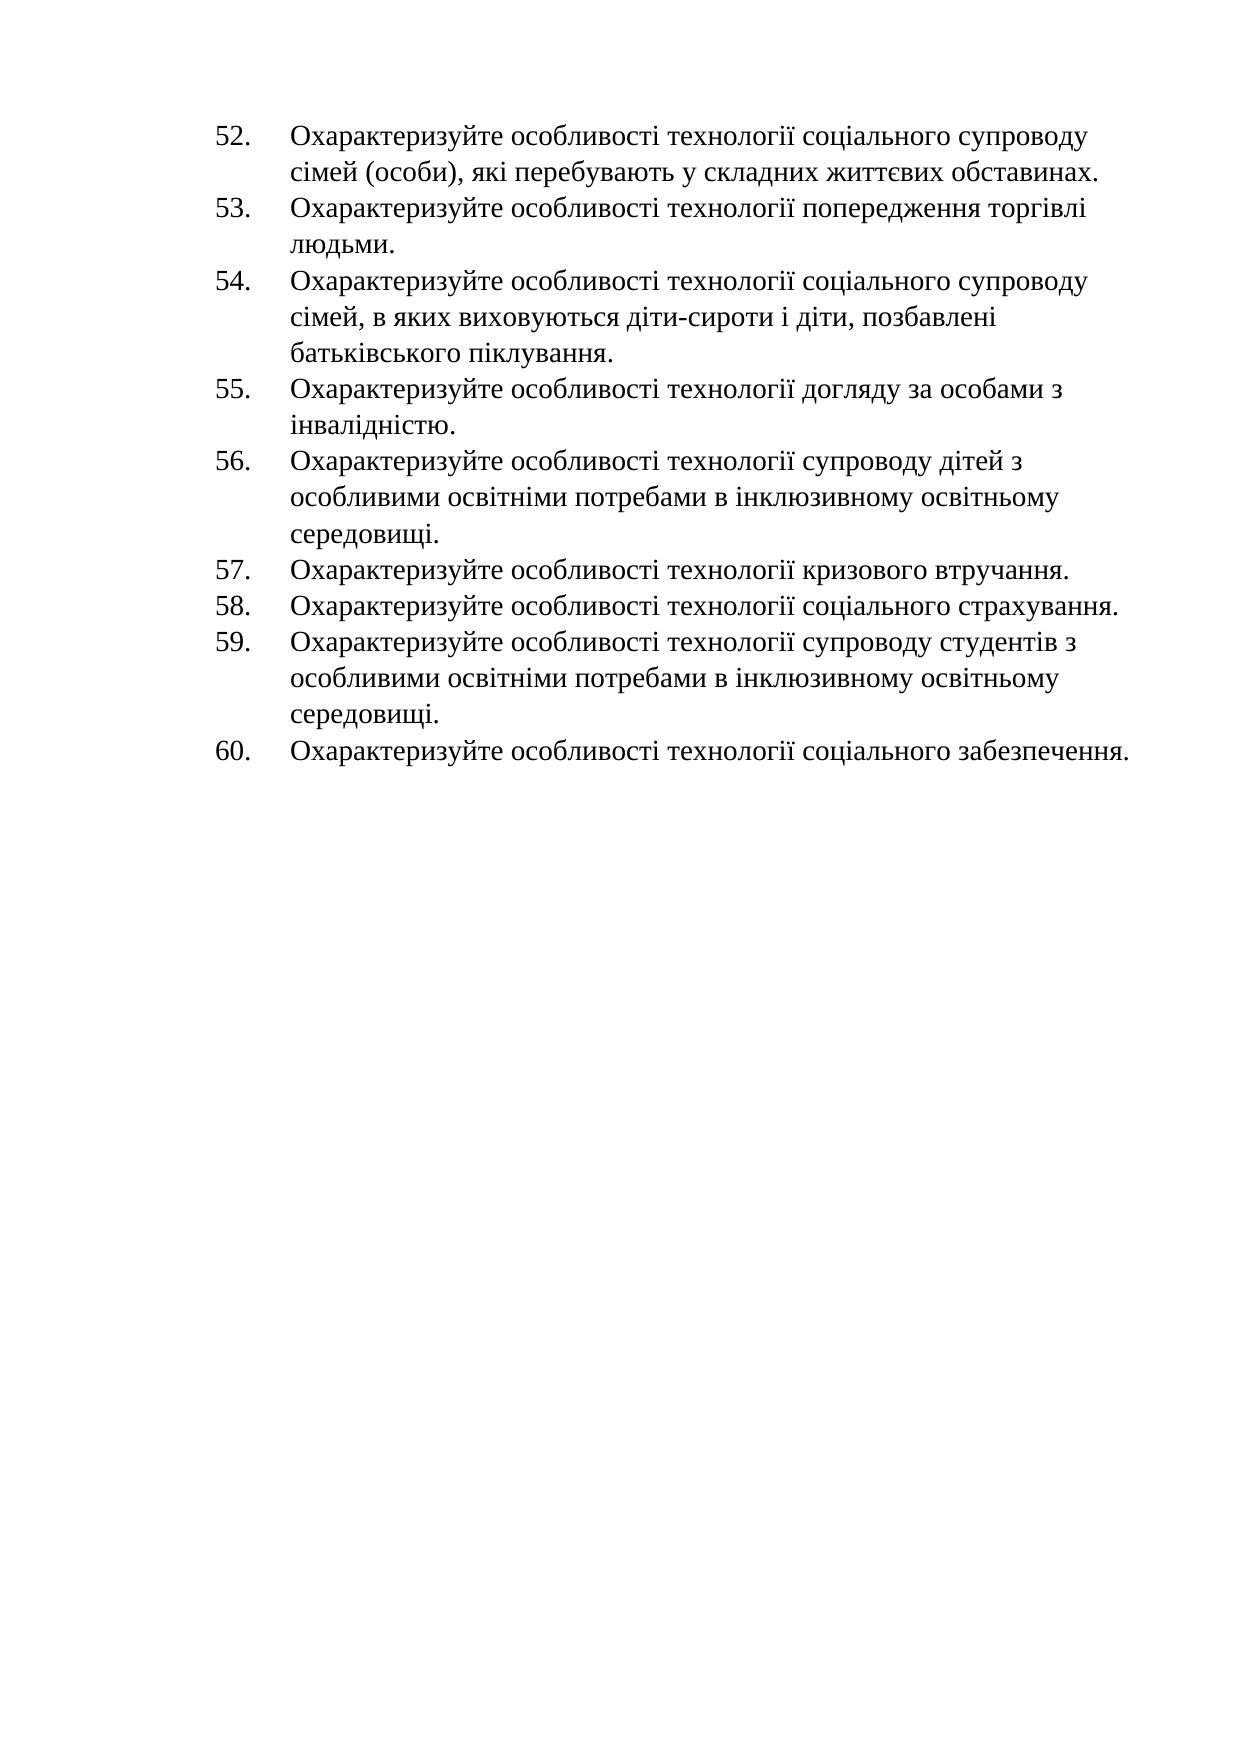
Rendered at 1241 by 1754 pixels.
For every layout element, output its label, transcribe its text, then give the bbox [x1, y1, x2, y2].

list Охарактеризуйте особливості технології супроводу дітей з особливими освітніми потребами в інклюзивному освітньому середовищі. [215, 443, 1152, 549]
list Охарактеризуйте особливості технології соціального супроводу сімей, в яких виховуються діти-сироти і діти, позбавлені батьківського піклування. [215, 263, 1152, 368]
list Охарактеризуйте особливості технології соціального страхування. [215, 588, 1152, 622]
list Охарактеризуйте особливості технології соціального забезпечення. [215, 733, 1152, 766]
list Охарактеризуйте особливості технології супроводу студентів з особливими освітніми потребами в інклюзивному освітньому середовищі. [215, 624, 1152, 730]
list Охарактеризуйте особливості технології попередження торгівлі людьми. [215, 190, 1152, 260]
list Охарактеризуйте особливості технології догляду за особами з інвалідністю. [215, 371, 1152, 441]
list Охарактеризуйте особливості технології соціального супроводу сімей (особи), які перебувають у складних життєвих обставинах. [215, 118, 1152, 188]
list Охарактеризуйте особливості технології кризового втручання. [215, 552, 1152, 585]
